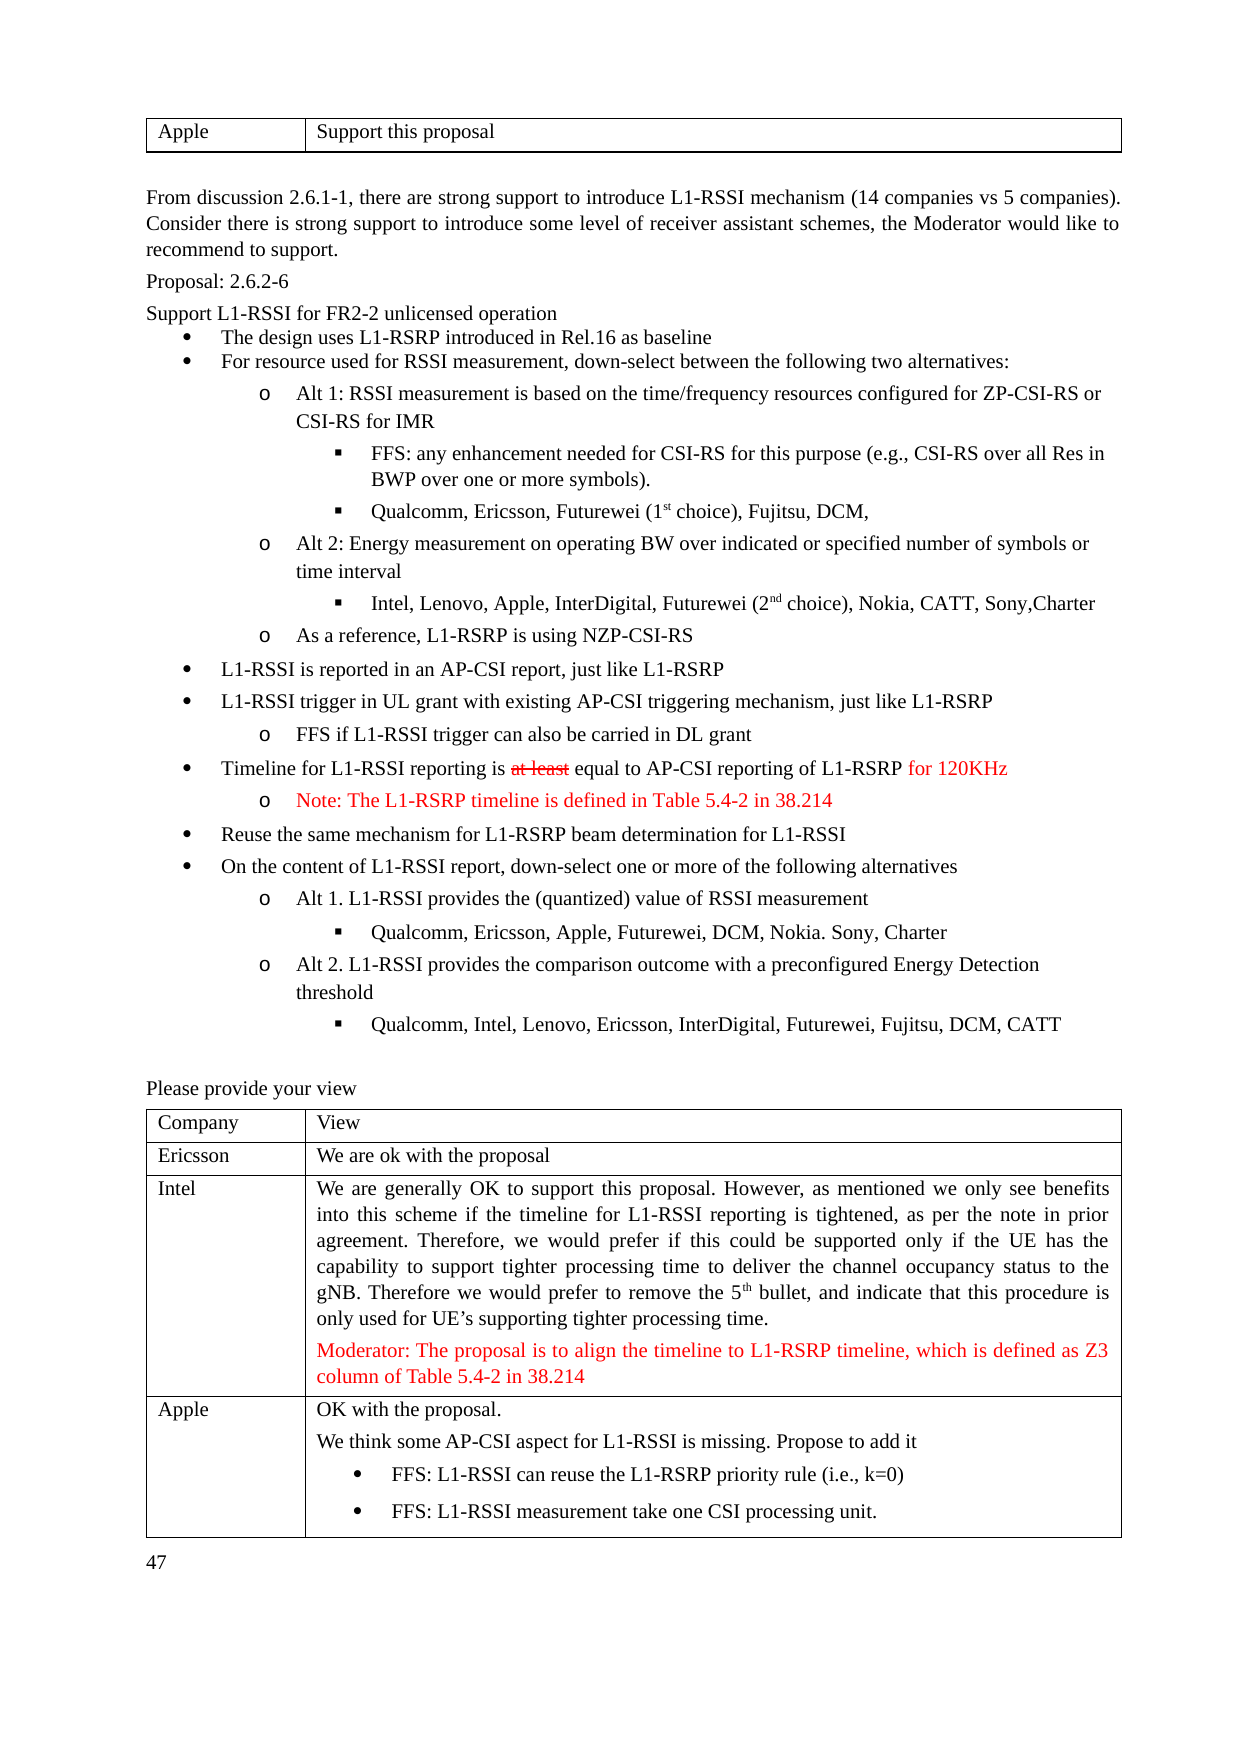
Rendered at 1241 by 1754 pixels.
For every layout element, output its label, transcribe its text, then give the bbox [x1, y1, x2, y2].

text Support L1-RSSI for FR2-2 unlicensed operation [146, 301, 1122, 325]
table_header Company [147, 1110, 305, 1142]
list Note: The L1-RSRP timeline is defined in Table 5.4-2 in 38.214 [258, 788, 1122, 813]
list As a reference, L1-RSRP is using NZP-CSI-RS [258, 623, 1122, 649]
list Qualcomm, Intel, Lenovo, Ericsson, InterDigital, Futurewei, Fujitsu, DCM, CATT [333, 1012, 1122, 1036]
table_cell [306, 1397, 1121, 1537]
list Intel, Lenovo, Apple, InterDigital, Futurewei (2nd choice), Nokia, CATT, Sony,Charter [333, 591, 1122, 615]
list On the content of L1-RSSI report, down-select one or more of the following alternatives [183, 854, 1122, 878]
list FFS if L1-RSSI trigger can also be carried in DL grant [258, 722, 1122, 747]
list Timeline for L1-RSSI reporting is at least equal to AP-CSI reporting of L1-RSRP for 120KHz [183, 756, 1122, 779]
table_cell Apple [147, 1397, 305, 1537]
table_cell Ericsson [147, 1143, 305, 1175]
list Alt 2: Energy measurement on operating BW over indicated or specified number of symbols or time interval [258, 531, 1122, 583]
text From discussion 2.6.1-1, there are strong support to introduce L1-RSSI mechanism (14 companies vs 5 companies). Consider there is strong support to introduce some level of receiver assistant schemes, the Moderator would like to recommend to support. [146, 184, 1122, 261]
text Please provide your view [146, 1076, 1122, 1100]
table_cell Intel [147, 1176, 305, 1396]
table_cell We are ok with the proposal [306, 1143, 1121, 1175]
table_header View [306, 1110, 1121, 1142]
list FFS: any enhancement needed for CSI-RS for this purpose (e.g., CSI-RS over all Res in BWP over one or more symbols). [333, 441, 1122, 491]
table_cell We are generally OK to support this proposal. However, as mentioned we only see benefits into this scheme if the timeline for L1-RSSI reporting is tightened, as per the note in prior agreement. Therefore, we would prefer if this could be supported only if the UE has the capability to support tighter processing time to deliver the channel occupancy status to the gNB. Therefore we would prefer to remove the 5th bullet, and indicate that this procedure is only used for UE’s supporting tighter processing time. Moderator: The proposal is to align the timeline to L1-RSRP timeline, which is defined as Z3 column of Table 5.4-2 in 38.214 [306, 1176, 1121, 1396]
list L1-RSSI is reported in an AP-CSI report, just like L1-RSRP [183, 657, 1122, 681]
table_cell Apple [147, 119, 305, 151]
list The design uses L1-RSRP introduced in Rel.16 as baseline [183, 325, 1122, 349]
list L1-RSSI trigger in UL grant with existing AP-CSI triggering mechanism, just like L1-RSRP [183, 689, 1122, 713]
list Qualcomm, Ericsson, Futurewei (1st choice), Fujitsu, DCM, [333, 499, 1122, 523]
list Reuse the same mechanism for L1-RSRP beam determination for L1-RSSI [183, 822, 1122, 846]
table_cell Support this proposal [306, 119, 1121, 151]
list Alt 1: RSSI measurement is based on the time/frequency resources configured for ZP-CSI-RS or CSI-RS for IMR [258, 381, 1122, 433]
list Alt 2. L1-RSSI provides the comparison outcome with a preconfigured Energy Detection threshold [258, 952, 1122, 1004]
list Alt 1. L1-RSSI provides the (quantized) value of RSSI measurement [258, 886, 1122, 912]
list Qualcomm, Ericsson, Apple, Futurewei, DCM, Nokia. Sony, Charter [333, 920, 1122, 944]
list For resource used for RSSI measurement, down-select between the following two alternatives: [183, 349, 1122, 373]
text Proposal: 2.6.2-6 [146, 269, 1122, 293]
